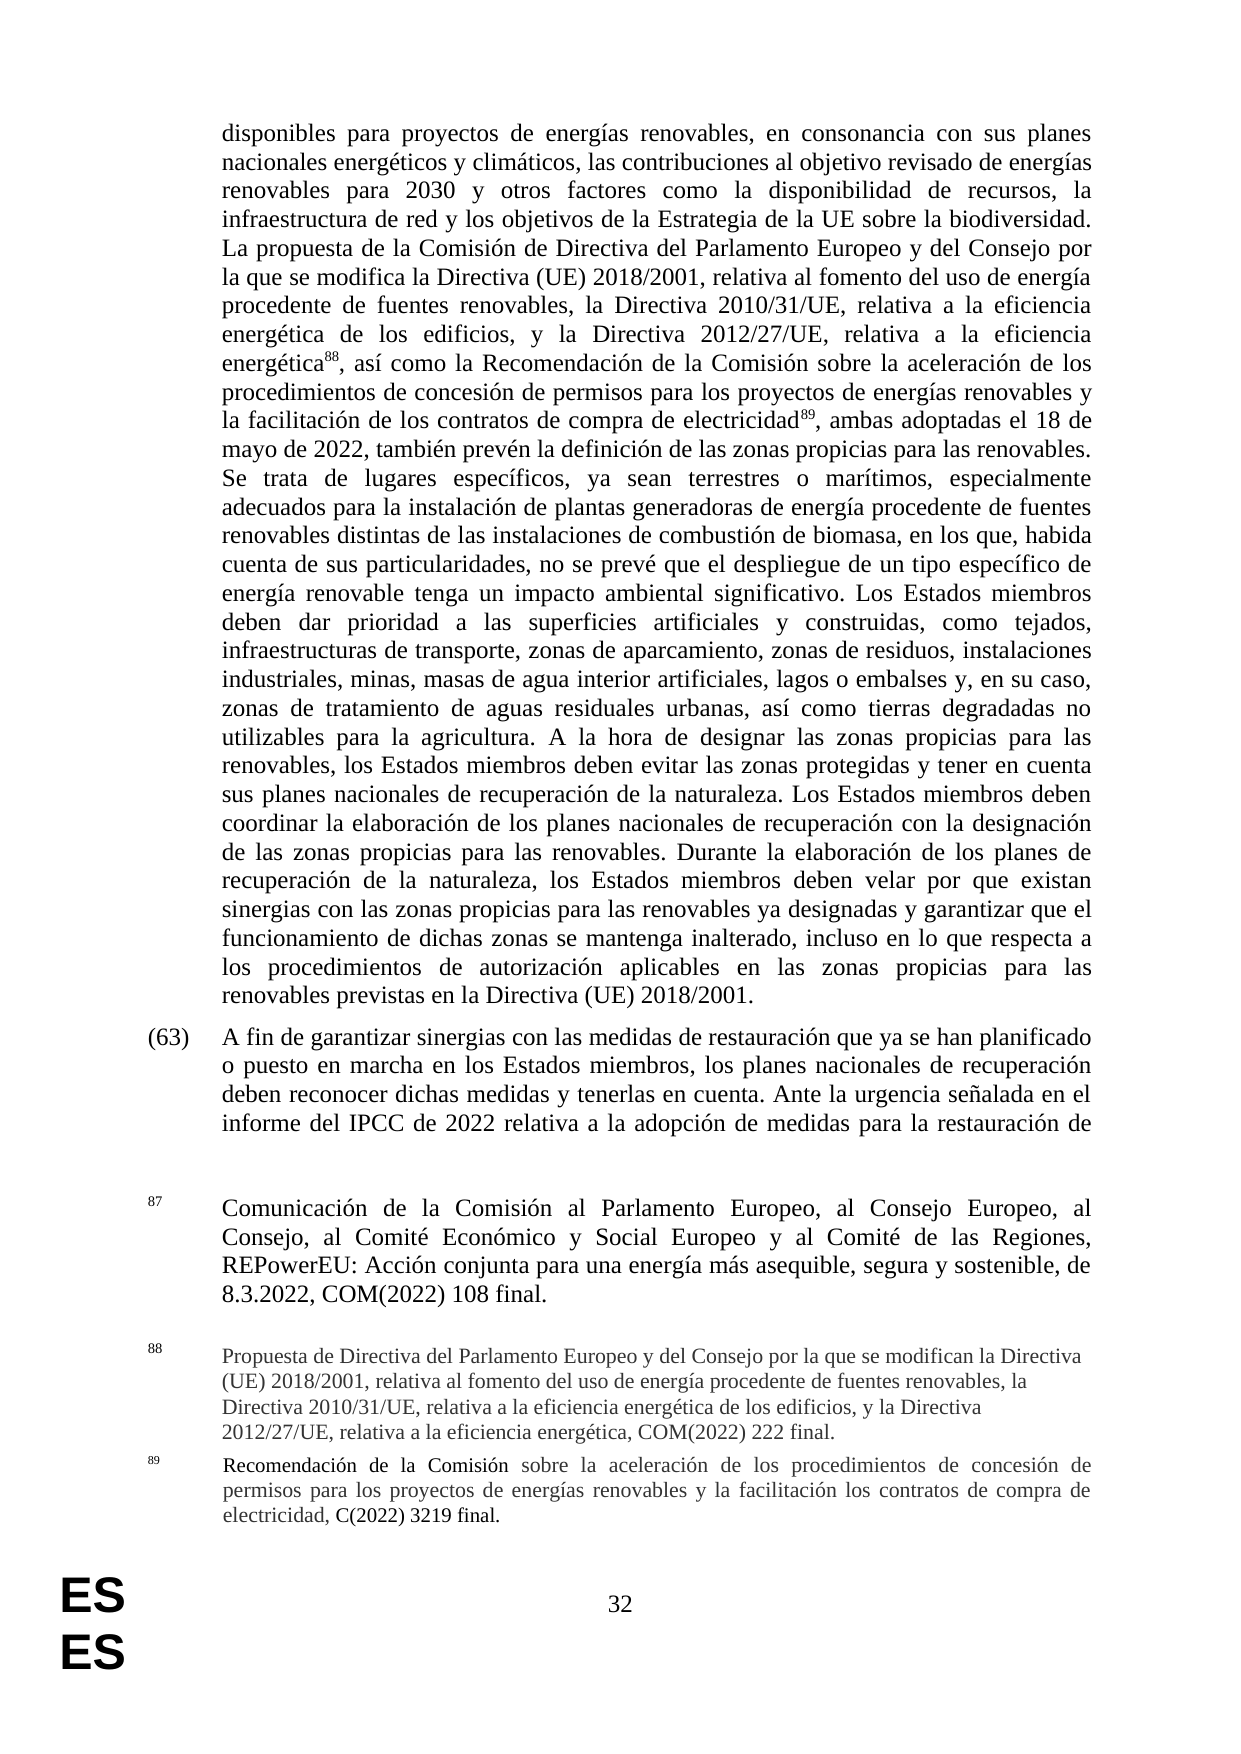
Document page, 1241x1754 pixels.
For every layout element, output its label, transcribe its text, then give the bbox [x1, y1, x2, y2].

text (62) Habida cuenta de la importancia de hacer frente de manera coherente al doble reto de la pérdida de biodiversidad y el cambio climático, la restauración de la biodiversidad debe tener en cuenta el despliegue de las energías renovables y viceversa. La Comunicación «REPowerEU: Acción conjunta para una energía más asequible, segura y sostenible» establece que los Estados miembros deben cartografiar, evaluar y garantizar rápidamente las zonas terrestres y marítimas adecuadas que estén disponibles para proyectos de energías renovables, en consonancia con sus planes nacionales energéticos y climáticos, las contribuciones al objetivo revisado de energías renovables para 2030 y otros factores como la disponibilidad de recursos, la infraestructura de red y los objetivos de la Estrategia de la UE sobre la biodiversidad. La propuesta de la Comisión de Directiva del Parlamento Europeo y del Consejo por la que se modifica la Directiva (UE) 2018/2001, relativa al fomento del uso de energía procedente de fuentes renovables, la Directiva 2010/31/UE, relativa a la eficiencia energética de los edificios, y la Directiva 2012/27/UE, relativa a la eficiencia energética, así como la Recomendación de la Comisión sobre la aceleración de los procedimientos de concesión de permisos para los proyectos de energías renovables y la facilitación de los contratos de compra de electricidad, ambas adoptadas el 18 de mayo de 2022, también prevén la definición de las zonas propicias para las renovables. Se trata de lugares específicos, ya sean terrestres o marítimos, especialmente adecuados para la instalación de plantas generadoras de energía procedente de fuentes renovables distintas de las instalaciones de combustión de biomasa, en los que, habida cuenta de sus particularidades, no se prevé que el despliegue de un tipo específico de energía renovable tenga un impacto ambiental significativo. Los Estados miembros deben dar prioridad a las superficies artificiales y construidas, como tejados, infraestructuras de transporte, zonas de aparcamiento, zonas de residuos, instalaciones industriales, minas, masas de agua interior artificiales, lagos o embalses y, en su caso, zonas de tratamiento de aguas residuales urbanas, así como tierras degradadas no utilizables para la agricultura. A la hora de designar las zonas propicias para las renovables, los Estados miembros deben evitar las zonas protegidas y tener en cuenta sus planes nacionales de recuperación de la naturaleza. Los Estados miembros deben coordinar la elaboración de los planes nacionales de recuperación con la designación de las zonas propicias para las renovables. Durante la elaboración de los planes de recuperación de la naturaleza, los Estados miembros deben velar por que existan sinergias con las zonas propicias para las renovables ya designadas y garantizar que el funcionamiento de dichas zonas se mantenga inalterado, incluso en lo que respecta a los procedimientos de autorización aplicables en las zonas propicias para las renovables previstas en la Directiva (UE) 2018/2001. [148, 118, 1092, 1009]
text (63) A fin de garantizar sinergias con las medidas de restauración que ya se han planificado o puesto en marcha en los Estados miembros, los planes nacionales de recuperación deben reconocer dichas medidas y tenerlas en cuenta. Ante la urgencia señalada en el informe del IPCC de 2022 relativa a la adopción de medidas para la restauración de ecosistemas degradados, los Estados miembros deben aplicar dichas medidas en paralelo a la preparación de los planes de recuperación. [148, 1022, 1092, 1137]
